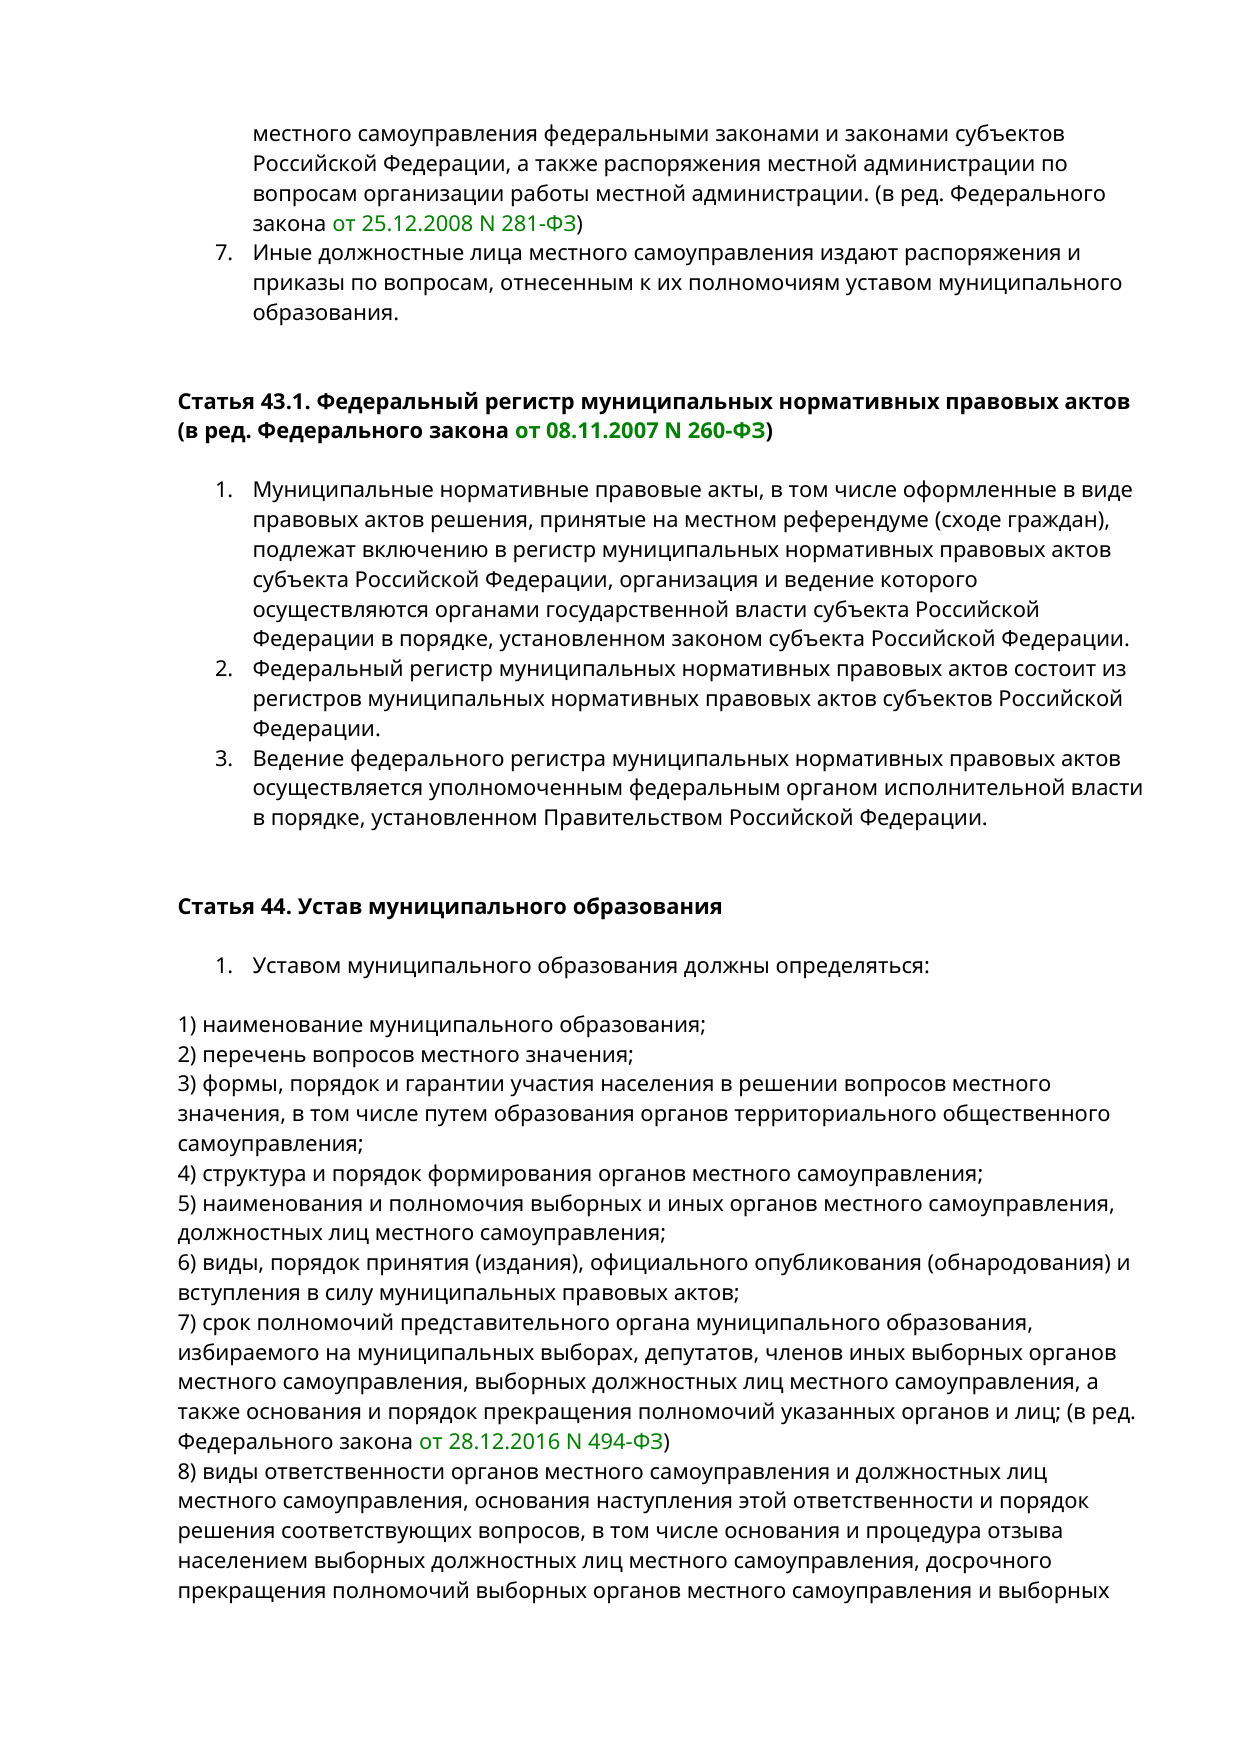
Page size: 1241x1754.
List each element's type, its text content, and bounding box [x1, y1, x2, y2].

text Статья 43.1. Федеральный регистр муниципальных нормативных правовых актов (в ред. Федерального закона от 08.11.2007 N 260-ФЗ) [177, 386, 1152, 445]
text 3) формы, порядок и гарантии участия населения в решении вопросов местного значения, в том числе путем образования органов территориального общественного самоуправления; [177, 1068, 1152, 1158]
list Муниципальные нормативные правовые акты, в том числе оформленные в виде правовых актов решения, принятые на местном референдуме (сходе граждан), подлежат включению в регистр муниципальных нормативных правовых актов субъекта Российской Федерации, организация и ведение которого осуществляются органами государственной власти субъекта Российской Федерации в порядке, установленном законом субъекта Российской Федерации. [215, 474, 1152, 653]
text 6) виды, порядок принятия (издания), официального опубликования (обнародования) и вступления в силу муниципальных правовых актов; [177, 1247, 1152, 1307]
list Федеральный регистр муниципальных нормативных правовых актов состоит из регистров муниципальных нормативных правовых актов субъектов Российской Федерации. [215, 653, 1152, 742]
text 5) наименования и полномочия выборных и иных органов местного самоуправления, должностных лиц местного самоуправления; [177, 1187, 1152, 1247]
list Уставом муниципального образования должны определяться: [215, 950, 1152, 979]
text Статья 44. Устав муниципального образования [177, 891, 1152, 921]
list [215, 118, 1152, 237]
text 2) перечень вопросов местного значения; [177, 1038, 1152, 1068]
list Ведение федерального регистра муниципальных нормативных правовых актов осуществляется уполномоченным федеральным органом исполнительной власти в порядке, установленном Правительством Российской Федерации. [215, 742, 1152, 832]
list Иные должностные лица местного самоуправления издают распоряжения и приказы по вопросам, отнесенным к их полномочиям уставом муниципального образования. [215, 237, 1152, 327]
text 7) срок полномочий представительного органа муниципального образования, избираемого на муниципальных выборах, депутатов, членов иных выборных органов местного самоуправления, выборных должностных лиц местного самоуправления, а также основания и порядок прекращения полномочий указанных органов и лиц; (в ред. Федерального закона от 28.12.2016 N 494-ФЗ) [177, 1307, 1152, 1456]
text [177, 1456, 1152, 1604]
text 1) наименование муниципального образования; [177, 1009, 1152, 1038]
text 4) структура и порядок формирования органов местного самоуправления; [177, 1158, 1152, 1187]
